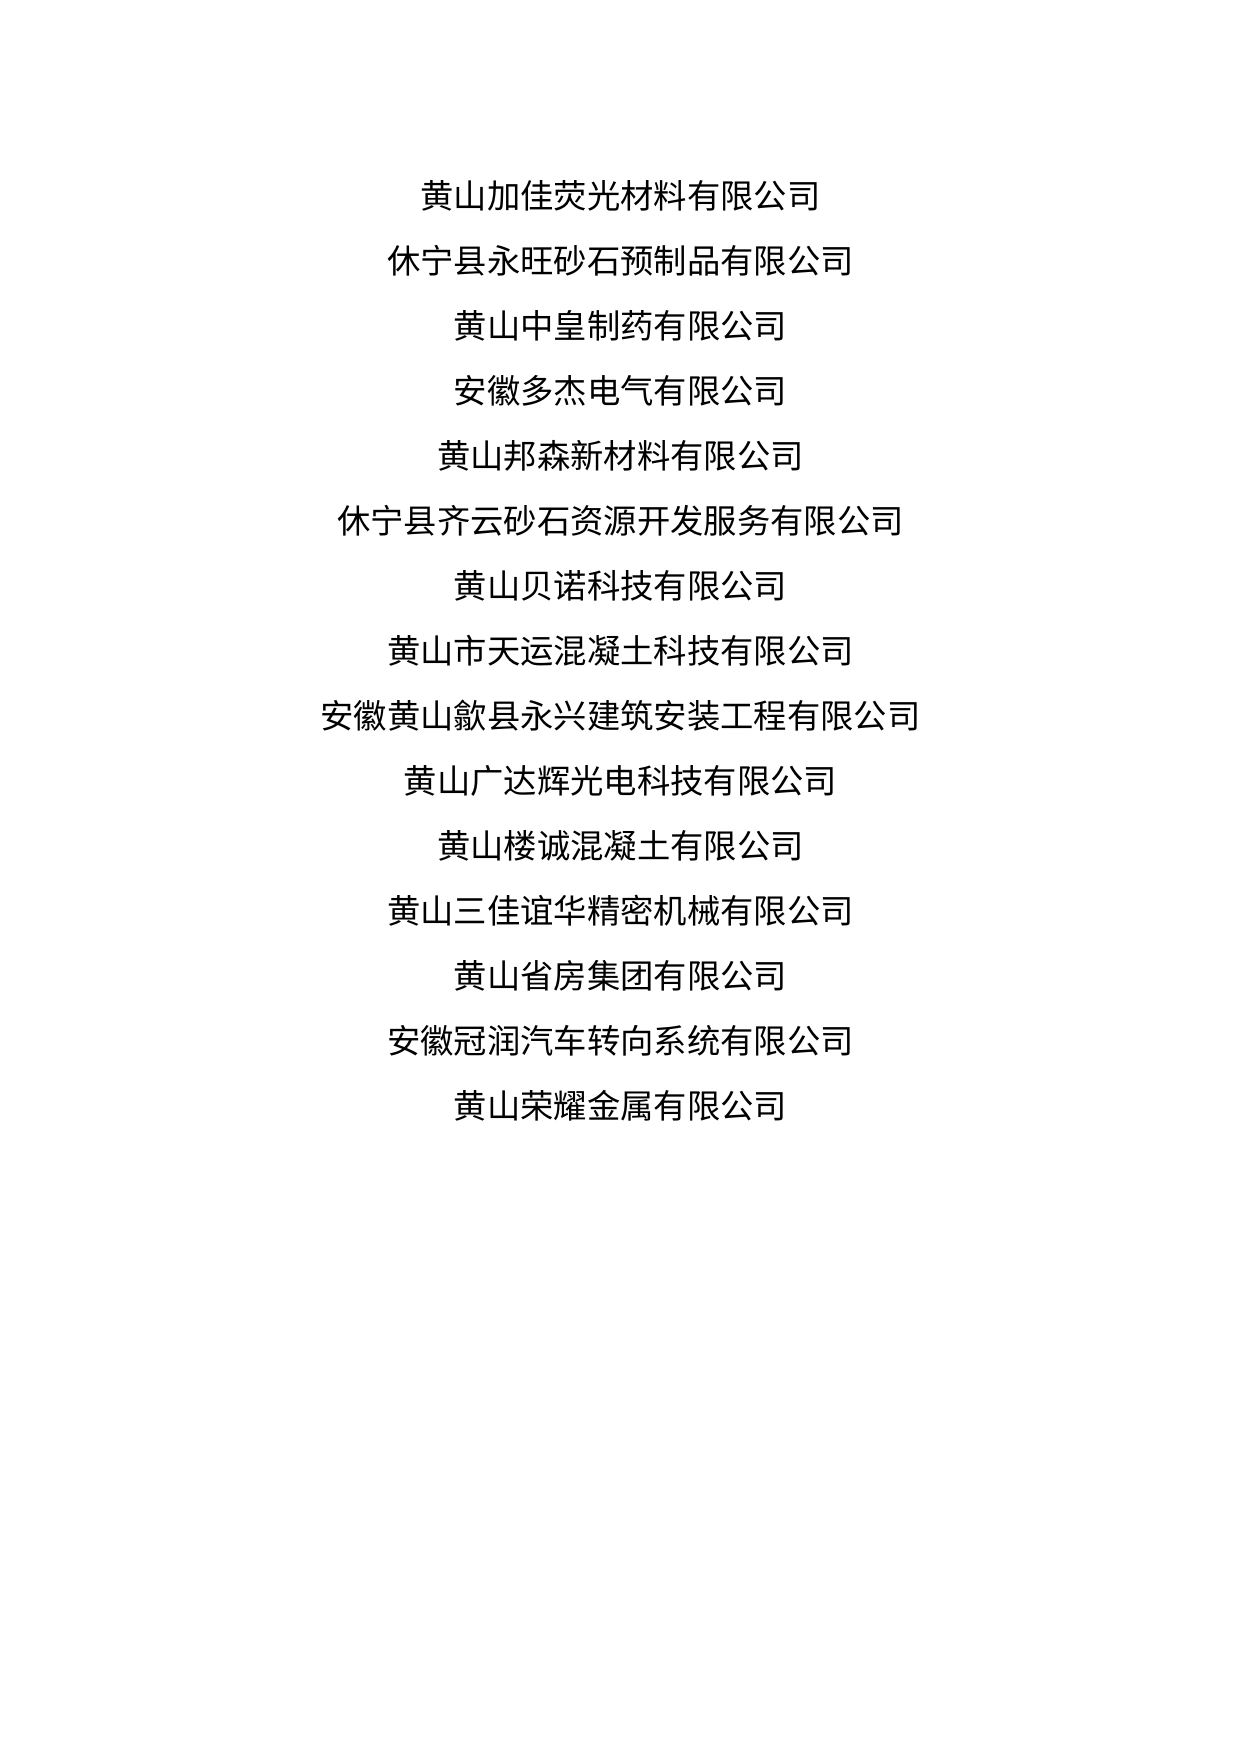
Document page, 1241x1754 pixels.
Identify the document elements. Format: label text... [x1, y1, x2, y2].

text 黄山贝诺科技有限公司 [187, 552, 1053, 617]
text 黄山中皇制药有限公司 [187, 292, 1053, 357]
text 黄山市天运混凝土科技有限公司 [187, 617, 1053, 682]
text 休宁县永旺砂石预制品有限公司 [187, 227, 1053, 292]
text 黄山加佳荧光材料有限公司 [187, 162, 1053, 227]
text 安徽多杰电气有限公司 [187, 357, 1053, 422]
text 黄山广达辉光电科技有限公司 [187, 747, 1053, 812]
text 黄山省房集团有限公司 [187, 942, 1053, 1007]
text 休宁县齐云砂石资源开发服务有限公司 [187, 487, 1053, 552]
text 黄山荣耀金属有限公司 [187, 1072, 1053, 1137]
text 黄山邦森新材料有限公司 [187, 422, 1053, 487]
text 安徽冠润汽车转向系统有限公司 [187, 1007, 1053, 1072]
text 黄山三佳谊华精密机械有限公司 [187, 877, 1053, 942]
text 黄山楼诚混凝土有限公司 [187, 812, 1053, 877]
text 安徽黄山歙县永兴建筑安装工程有限公司 [187, 682, 1053, 747]
